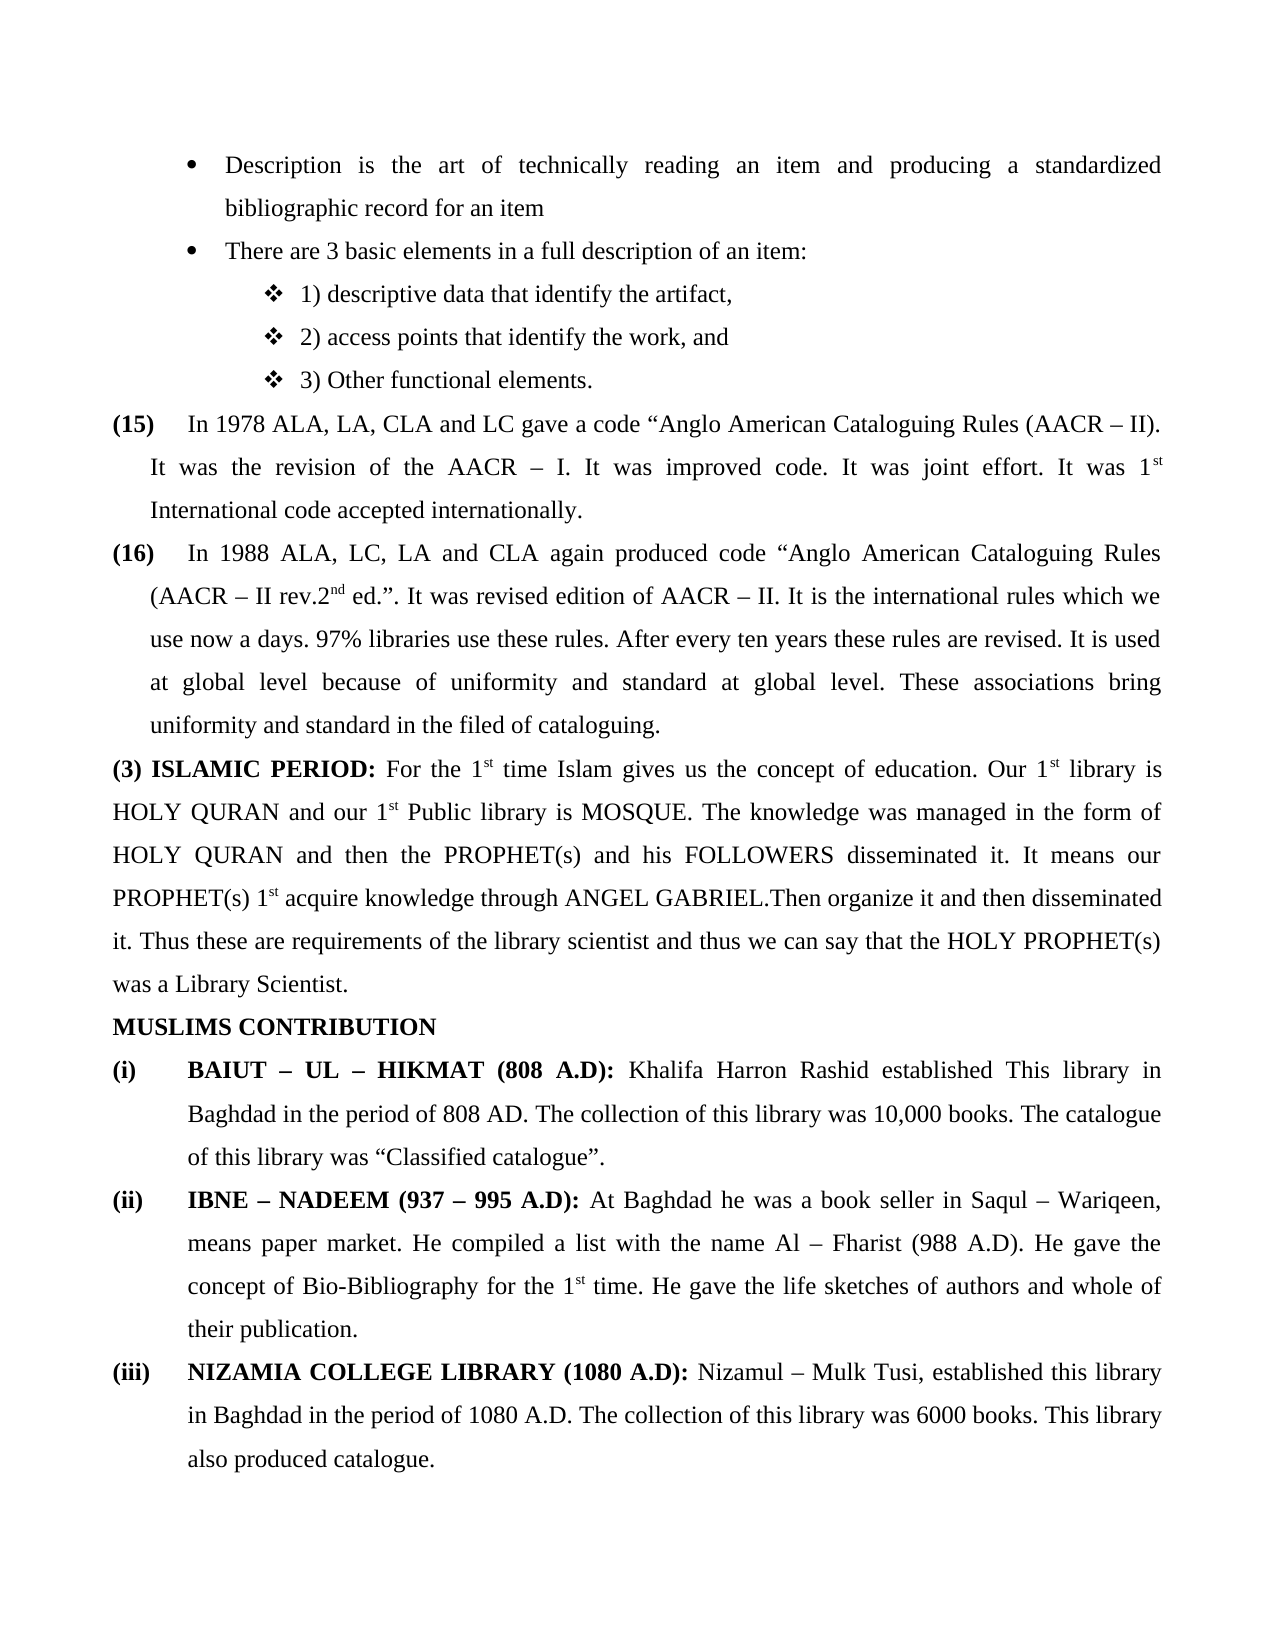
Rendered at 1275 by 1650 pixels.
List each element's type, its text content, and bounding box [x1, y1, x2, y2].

text (3) ISLAMIC PERIOD: For the 1st time Islam gives us the concept of education. Our 1st library is HOLY QURAN and our 1st Public library is MOSQUE. The knowledge was managed in the form of HOLY QURAN and then the PROPHET(s) and his FOLLOWERS disseminated it. It means our PROPHET(s) 1st acquire knowledge through ANGEL GABRIEL.Then organize it and then disseminated it. Thus these are requirements of the library scientist and thus we can say that the HOLY PROPHET(s) was a Library Scientist. [112, 754, 1162, 998]
list IBNE – NADEEM (937 – 995 A.D): At Baghdad he was a book seller in Saqul – Wariqeen, means paper market. He compiled a list with the name Al – Fharist (988 A.D). He gave the concept of Bio-Bibliography for the 1st time. He gave the life sketches of authors and whole of their publication. [112, 1185, 1162, 1343]
list 1) descriptive data that identify the artifact, [262, 279, 1162, 308]
list BAIUT – UL – HIKMAT (808 A.D): Khalifa Harron Rashid established This library in Baghdad in the period of 808 AD. The collection of this library was 10,000 books. The catalogue of this library was “Classified catalogue”. [112, 1056, 1162, 1171]
list Description is the art of technically reading an item and producing a standardized bibliographic record for an item [112, 150, 1087, 222]
list In 1988 ALA, LC, LA and CLA again produced code “Anglo American Cataloguing Rules (AACR – II rev.2nd ed.”. It was revised edition of AACR – II. It is the international rules which we use now a days. 97% libraries use these rules. After every ten years these rules are revised. It is used at global level because of uniformity and standard at global level. These associations bring uniformity and standard in the filed of cataloguing. [112, 538, 1162, 739]
list 3) Other functional elements. [262, 366, 1162, 394]
list There are 3 basic elements in a full description of an item: [187, 236, 1162, 265]
subtitle MUSLIMS CONTRIBUTION [112, 1012, 1087, 1041]
list NIZAMIA COLLEGE LIBRARY (1080 A.D): Nizamul – Mulk Tusi, established this library in Baghdad in the period of 1080 A.D. The collection of this library was 6000 books. This library also produced catalogue. [112, 1357, 1162, 1472]
list In 1978 ALA, LA, CLA and LC gave a code “Anglo American Cataloguing Rules (AACR – II). It was the revision of the AACR – I. It was improved code. It was joint effort. It was 1st International code accepted internationally. [112, 409, 1162, 524]
list 2) access points that identify the work, and [262, 322, 1162, 351]
